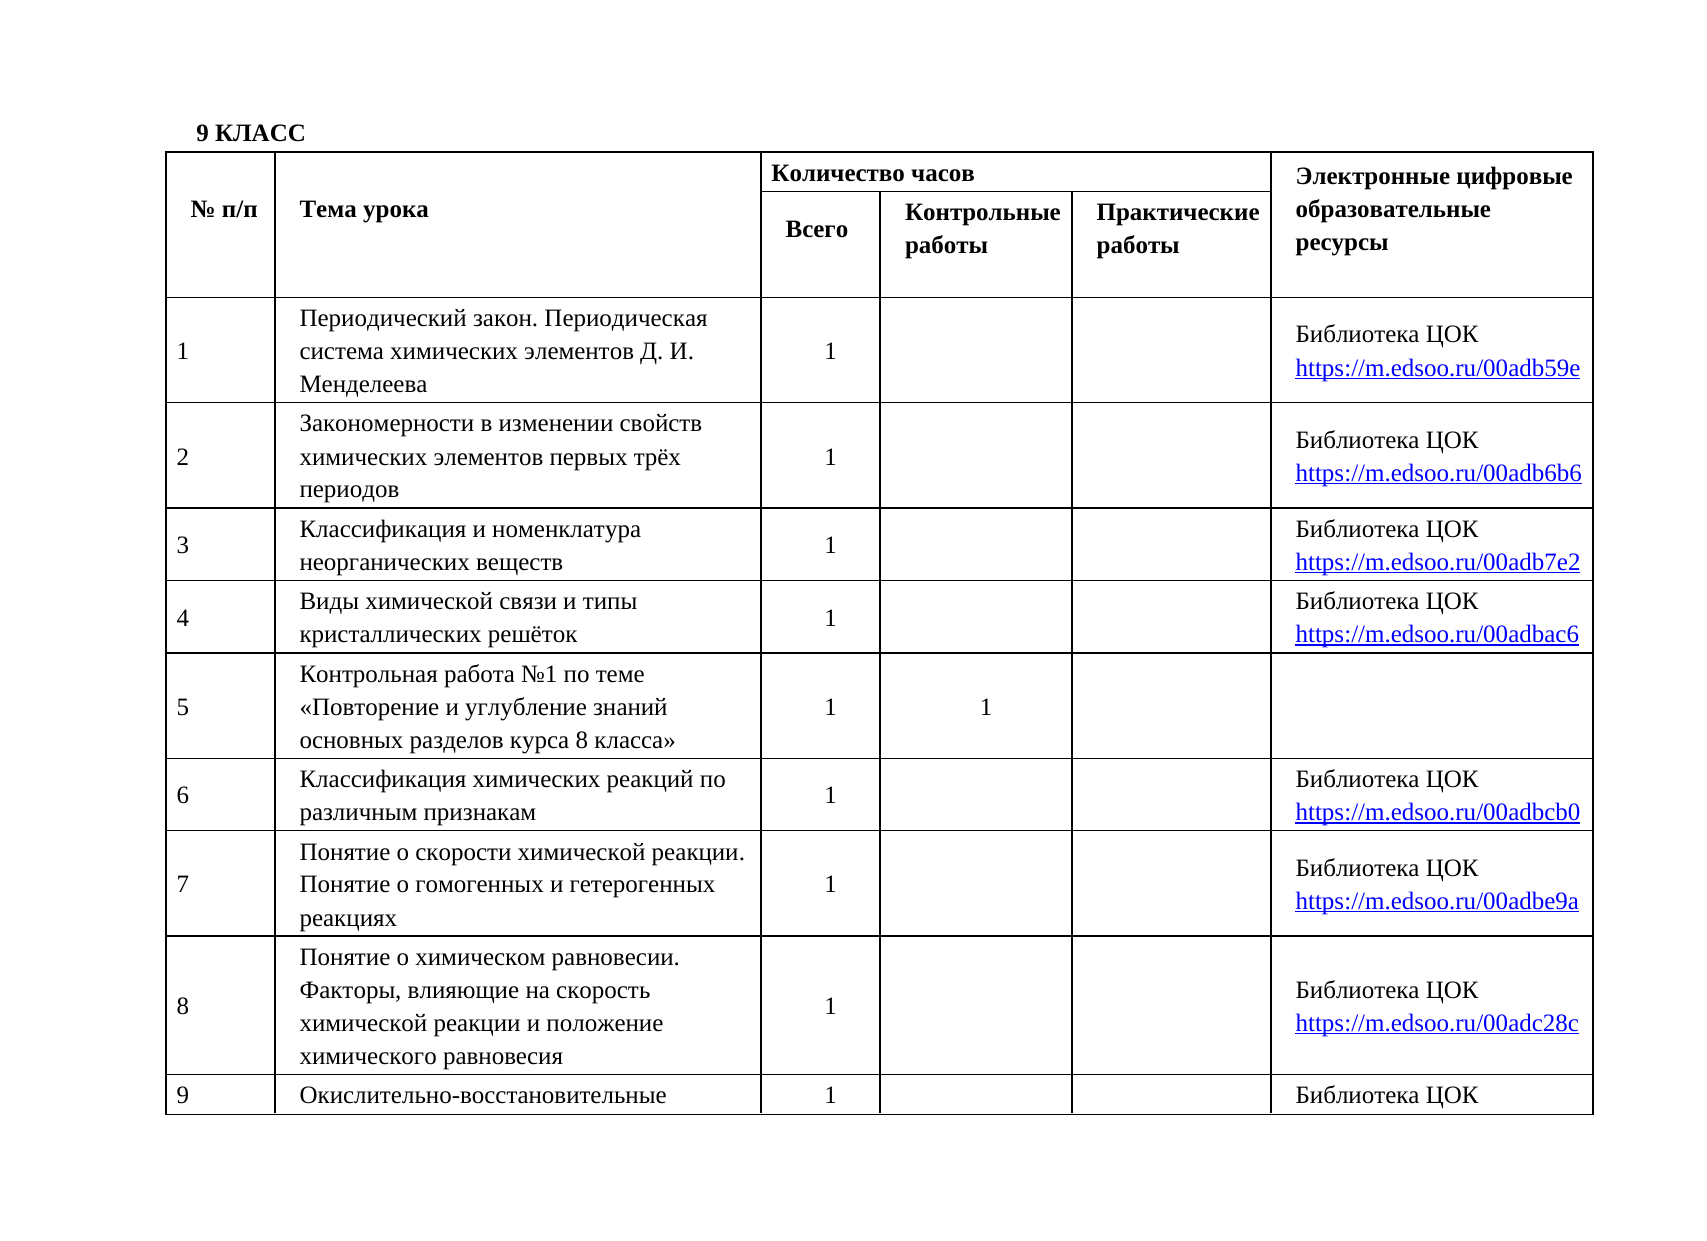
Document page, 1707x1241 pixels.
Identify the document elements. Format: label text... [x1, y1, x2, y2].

table_cell Библиотека ЦОК https://m.edsoo.ru/00adbcb0 [1272, 759, 1592, 830]
table_cell 4 [167, 581, 274, 652]
table_cell [1073, 1075, 1270, 1113]
table_cell 8 [167, 937, 274, 1074]
table_cell Понятие о химическом равновесии. Факторы, влияющие на скорость химической реакции и положение химического равновесия [276, 937, 760, 1074]
table_cell [881, 937, 1071, 1074]
table_cell Библиотека ЦОК https://m.edsoo.ru/00adbe9a [1272, 831, 1592, 935]
table_header Тема урока [276, 153, 760, 296]
table_cell Всего [762, 192, 879, 296]
table_cell Классификация химических реакций по различным признакам [276, 759, 760, 830]
table_cell Виды химической связи и типы кристаллических решёток [276, 581, 760, 652]
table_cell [1272, 1075, 1592, 1113]
table_cell 3 [167, 509, 274, 579]
table_cell [881, 403, 1071, 507]
table_cell 2 [167, 403, 274, 507]
table_cell 1 [881, 654, 1071, 757]
table_cell Закономерности в изменении свойств химических элементов первых трёх периодов [276, 403, 760, 507]
table_cell [1272, 654, 1592, 757]
table_cell 9 [167, 1075, 274, 1113]
text 9 КЛАСС [190, 118, 1618, 147]
table_cell [881, 509, 1071, 579]
table_cell Понятие о скорости химической реакции. Понятие о гомогенных и гетерогенных реакциях [276, 831, 760, 935]
table_cell Библиотека ЦОК https://m.edsoo.ru/00adb7e2 [1272, 509, 1592, 579]
table_header Количество часов [762, 153, 1270, 191]
table_cell 7 [167, 831, 274, 935]
table_cell 1 [167, 298, 274, 402]
table_cell 1 [762, 759, 879, 830]
table_cell Классификация и номенклатура неорганических веществ [276, 509, 760, 579]
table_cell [276, 1075, 760, 1113]
table_cell [1073, 759, 1270, 830]
table_cell [881, 759, 1071, 830]
table_cell 1 [762, 403, 879, 507]
table_cell 1 [762, 831, 879, 935]
table_cell [1073, 581, 1270, 652]
table_cell Библиотека ЦОК https://m.edsoo.ru/00adc28c [1272, 937, 1592, 1074]
table_cell [881, 1075, 1071, 1113]
table_cell [881, 298, 1071, 402]
table_cell [1073, 654, 1270, 757]
table_cell 1 [762, 509, 879, 579]
table_cell Библиотека ЦОК https://m.edsoo.ru/00adb59e [1272, 298, 1592, 402]
table_cell [1073, 298, 1270, 402]
table_cell 1 [762, 581, 879, 652]
table_cell Практические работы [1073, 192, 1270, 296]
table_cell 1 [762, 654, 879, 757]
table_cell [1073, 831, 1270, 935]
table_cell Библиотека ЦОК https://m.edsoo.ru/00adb6b6 [1272, 403, 1592, 507]
table_cell [1073, 509, 1270, 579]
table_header № п/п [167, 153, 274, 296]
table_cell [881, 581, 1071, 652]
table_cell [1073, 403, 1270, 507]
table_cell 1 [762, 1075, 879, 1113]
table_header Электронные цифровые образовательные ресурсы [1272, 153, 1592, 296]
table_cell 1 [762, 937, 879, 1074]
table_cell Контрольная работа №1 по теме «Повторение и углубление знаний основных разделов курса 8 класса» [276, 654, 760, 757]
table_cell 1 [762, 298, 879, 402]
table_cell Периодический закон. Периодическая система химических элементов Д. И. Менделеева [276, 298, 760, 402]
table_cell Контрольные работы [881, 192, 1071, 296]
table_cell [1073, 937, 1270, 1074]
table_cell [881, 831, 1071, 935]
table_cell 6 [167, 759, 274, 830]
table_cell 5 [167, 654, 274, 757]
table_cell Библиотека ЦОК https://m.edsoo.ru/00adbac6 [1272, 581, 1592, 652]
